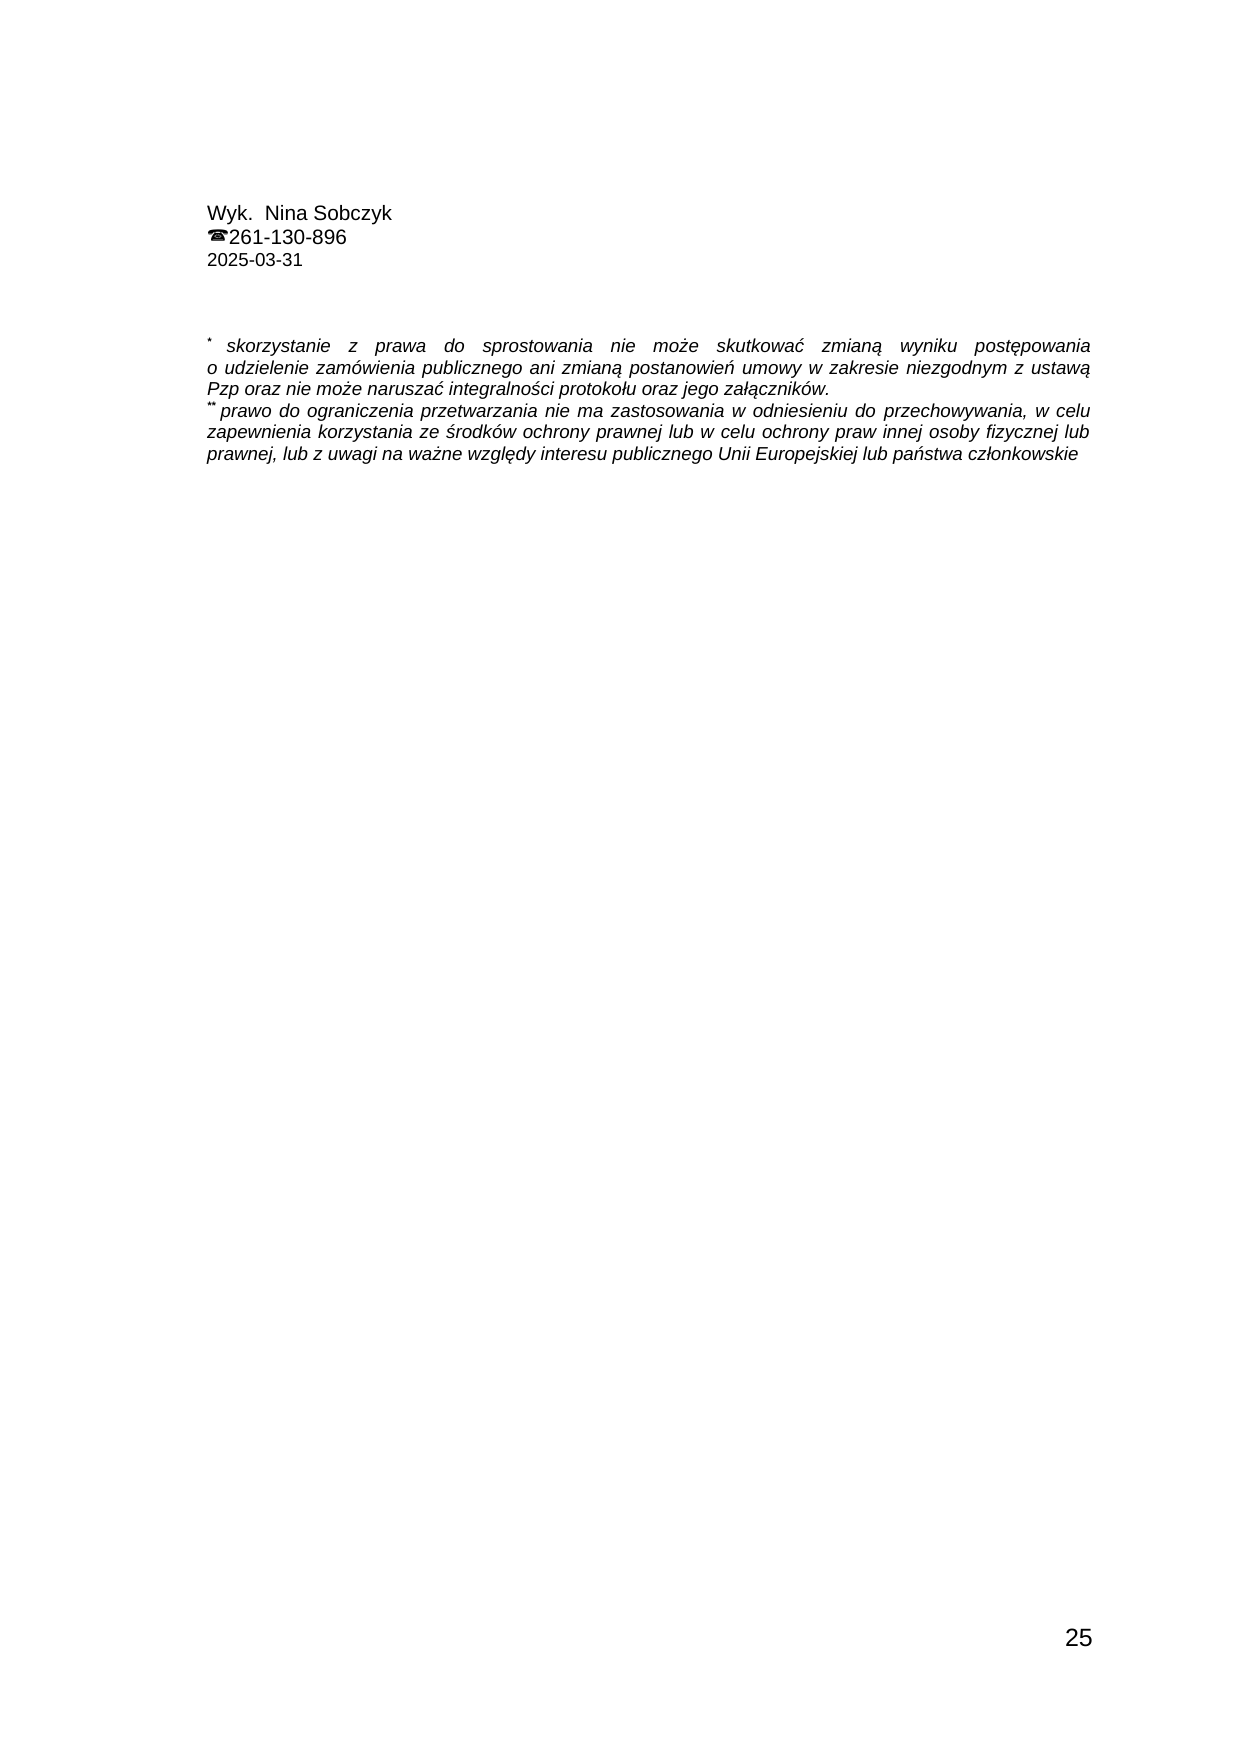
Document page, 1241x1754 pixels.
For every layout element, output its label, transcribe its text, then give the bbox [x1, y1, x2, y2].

text Wyk. Nina Sobczyk [207, 201, 1092, 224]
text 2025-03-31 [207, 249, 1092, 270]
text 261-130-896 [207, 224, 1092, 249]
text * skorzystanie z prawa do sprostowania nie może skutkować zmianą wyniku postępowania o udzielenie zamówienia publicznego ani zmianą postanowień umowy w zakresie niezgodnym z ustawą Pzp oraz nie może naruszać integralności protokołu oraz jego załączników. [207, 335, 1092, 399]
text ** prawo do ograniczenia przetwarzania nie ma zastosowania w odniesieniu do przechowywania, w celu zapewnienia korzystania ze środków ochrony prawnej lub w celu ochrony praw innej osoby fizycznej lub prawnej, lub z uwagi na ważne względy interesu publicznego Unii Europejskiej lub państwa członkowskie [207, 399, 1092, 464]
